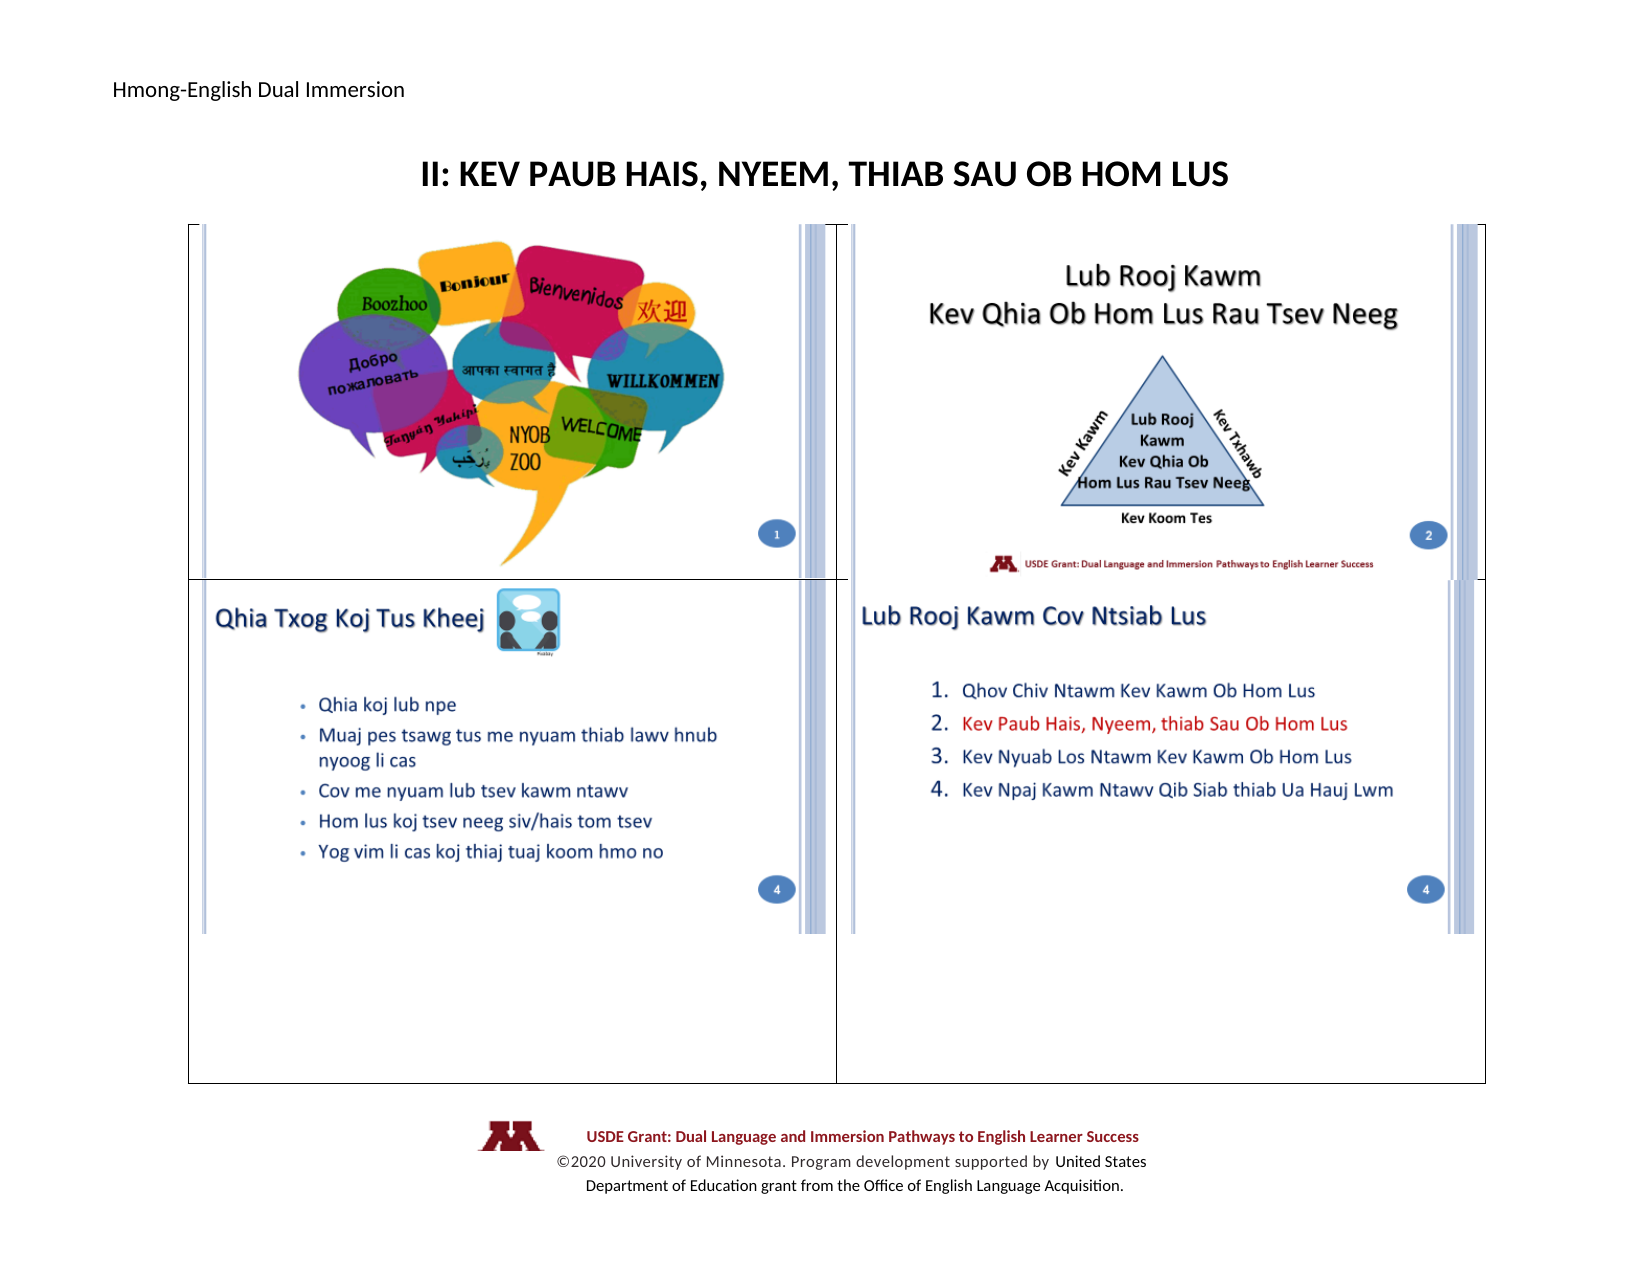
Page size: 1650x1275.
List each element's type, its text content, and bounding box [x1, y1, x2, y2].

picture [467, 1115, 548, 1151]
table_cell [189, 580, 836, 1083]
table_cell [837, 580, 1485, 1083]
picture [848, 224, 1478, 934]
table_header [189, 225, 836, 579]
table_header [837, 225, 848, 579]
text II: KEV PAUB HAIS, NYEEM, THIAB SAU OB HOM LUS [112, 150, 1537, 196]
picture [199, 224, 826, 578]
table_header [1478, 225, 1485, 579]
picture [199, 580, 826, 934]
